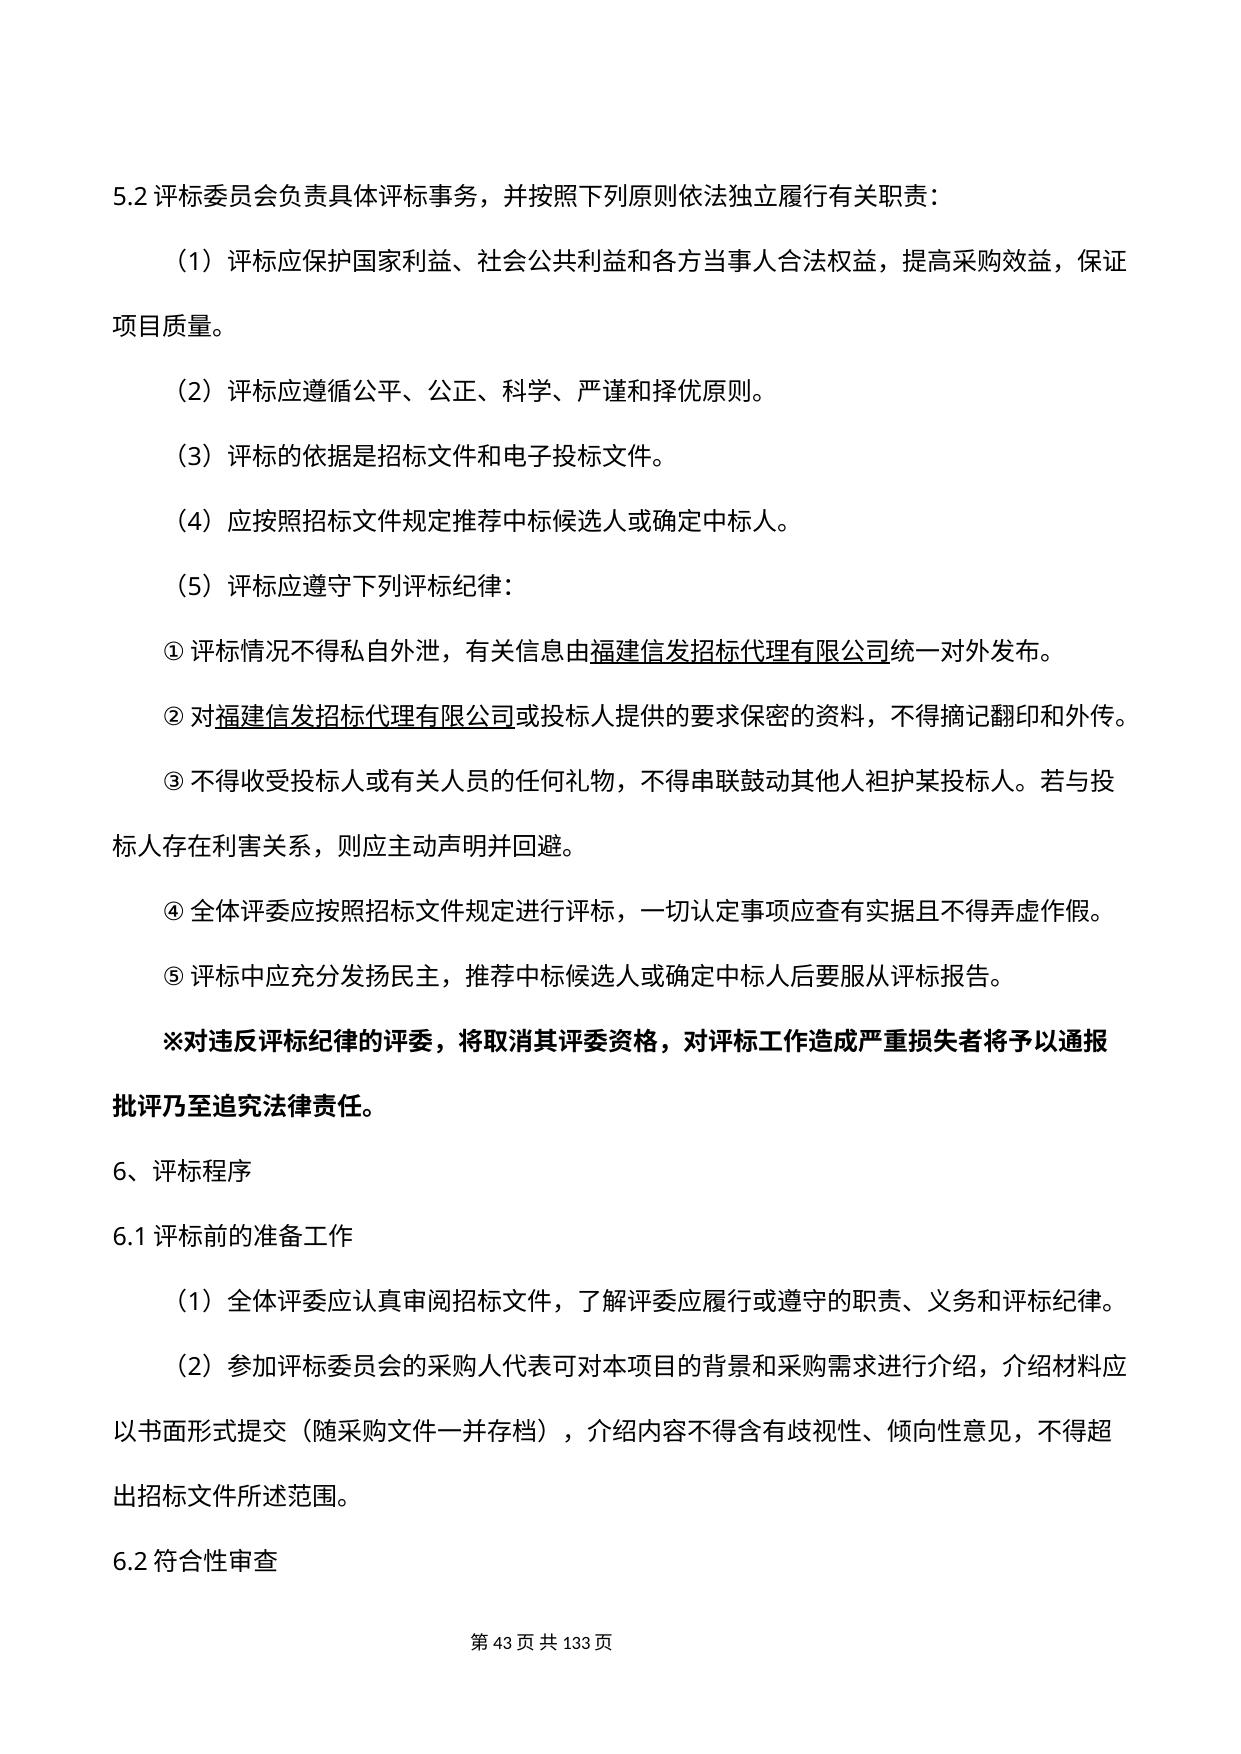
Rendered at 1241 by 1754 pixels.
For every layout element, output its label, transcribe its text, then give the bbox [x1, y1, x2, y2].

text 6、评标程序 [112, 1137, 1128, 1202]
text （2）参加评标委员会的采购人代表可对本项目的背景和采购需求进行介绍，介绍材料应以书面形式提交（随采购文件一并存档），介绍内容不得含有歧视性、倾向性意见，不得超出招标文件所述范围。 [112, 1332, 1128, 1527]
text （4）应按照招标文件规定推荐中标候选人或确定中标人。 [112, 487, 1128, 552]
text （5）评标应遵守下列评标纪律： [112, 552, 1128, 617]
text ①评标情况不得私自外泄，有关信息由福建信发招标代理有限公司统一对外发布。 [112, 617, 1128, 682]
text 5.2评标委员会负责具体评标事务，并按照下列原则依法独立履行有关职责： [112, 162, 1128, 227]
text （1）评标应保护国家利益、社会公共利益和各方当事人合法权益，提高采购效益，保证项目质量。 [112, 227, 1128, 357]
text 6.2符合性审查 [112, 1527, 1128, 1592]
text 6.1评标前的准备工作 [112, 1202, 1128, 1267]
text ※对违反评标纪律的评委，将取消其评委资格，对评标工作造成严重损失者将予以通报批评乃至追究法律责任。 [112, 1007, 1128, 1137]
text ④全体评委应按照招标文件规定进行评标，一切认定事项应查有实据且不得弄虚作假。 [112, 877, 1128, 942]
text ③不得收受投标人或有关人员的任何礼物，不得串联鼓动其他人袒护某投标人。若与投标人存在利害关系，则应主动声明并回避。 [112, 747, 1128, 877]
text （2）评标应遵循公平、公正、科学、严谨和择优原则。 [112, 357, 1128, 422]
text （3）评标的依据是招标文件和电子投标文件。 [112, 422, 1128, 487]
text ⑤评标中应充分发扬民主，推荐中标候选人或确定中标人后要服从评标报告。 [112, 942, 1128, 1007]
text （1）全体评委应认真审阅招标文件，了解评委应履行或遵守的职责、义务和评标纪律。 [112, 1267, 1128, 1332]
text ②对福建信发招标代理有限公司或投标人提供的要求保密的资料，不得摘记翻印和外传。 [112, 682, 1128, 747]
